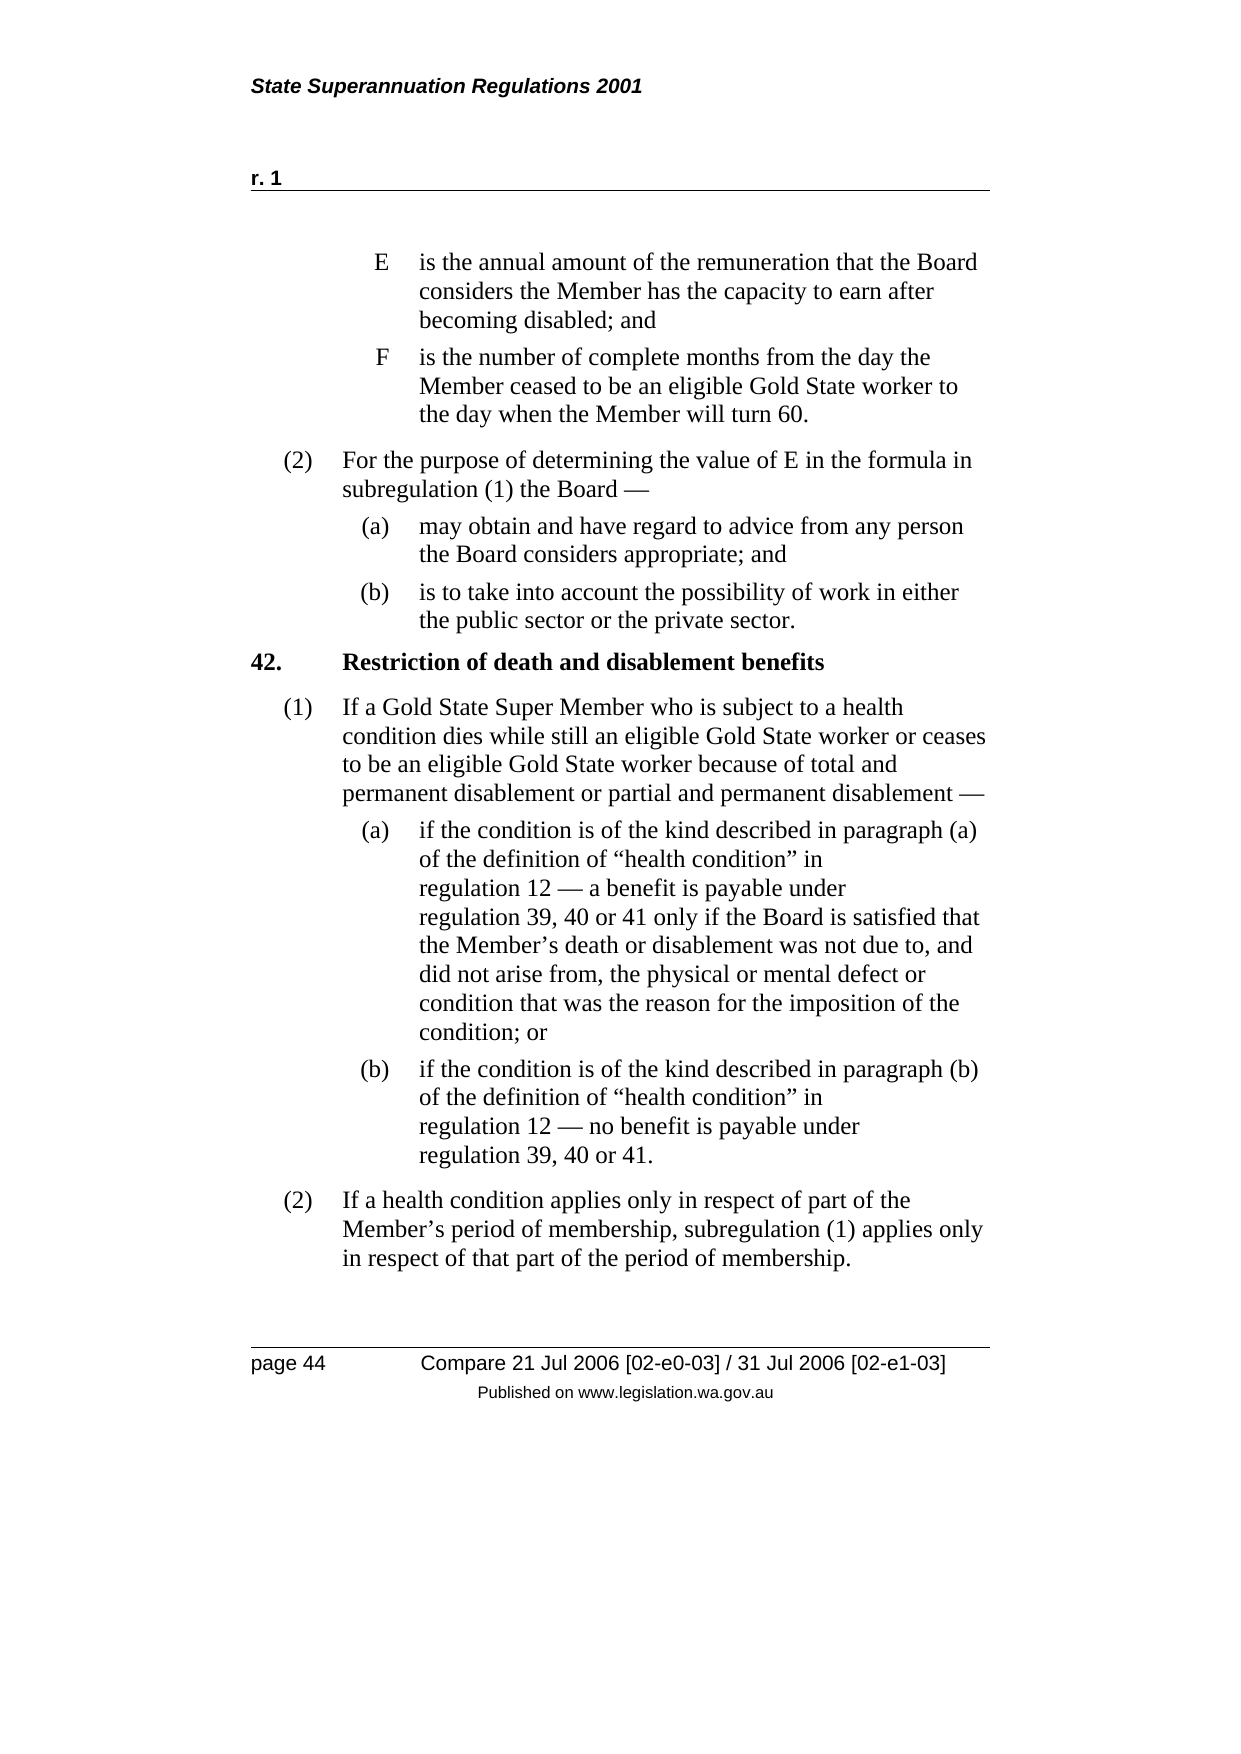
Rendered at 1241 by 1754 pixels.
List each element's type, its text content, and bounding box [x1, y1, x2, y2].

text F is the number of complete months from the day the Member ceased to be an eligible Gold State worker to the day when the Member will turn 60. [251, 342, 990, 428]
text (b) is to take into account the possibility of work in either the public sector or the private sector. [251, 577, 990, 634]
text (2) For the purpose of determining the value of E in the formula in subregulation (1) the Board — [251, 445, 990, 502]
text (a) may obtain and have regard to advice from any person the Board considers appropriate; and [251, 511, 990, 568]
text (a) if the condition is of the kind described in paragraph (a) of the definition of “health condition” in regulation 12 — a benefit is payable under regulation 39, 40 or 41 only if the Board is satisfied that the Member’s death or disablement was not due to, and did not arise from, the physical or mental defect or condition that was the reason for the imposition of the condition; or [251, 815, 990, 1045]
subtitle 42. Restriction of death and disablement benefits [251, 647, 990, 675]
text (2) If a health condition applies only in respect of part of the Member’s period of membership, subregulation (1) applies only in respect of that part of the period of membership. [251, 1185, 990, 1272]
text E is the annual amount of the remuneration that the Board considers the Member has the capacity to earn after becoming disabled; and [251, 247, 990, 334]
text (b) if the condition is of the kind described in paragraph (b) of the definition of “health condition” in regulation 12 — no benefit is payable under regulation 39, 40 or 41. [251, 1054, 990, 1169]
text (1) If a Gold State Super Member who is subject to a health condition dies while still an eligible Gold State worker or ceases to be an eligible Gold State worker because of total and permanent disablement or partial and permanent disablement — [251, 692, 990, 807]
